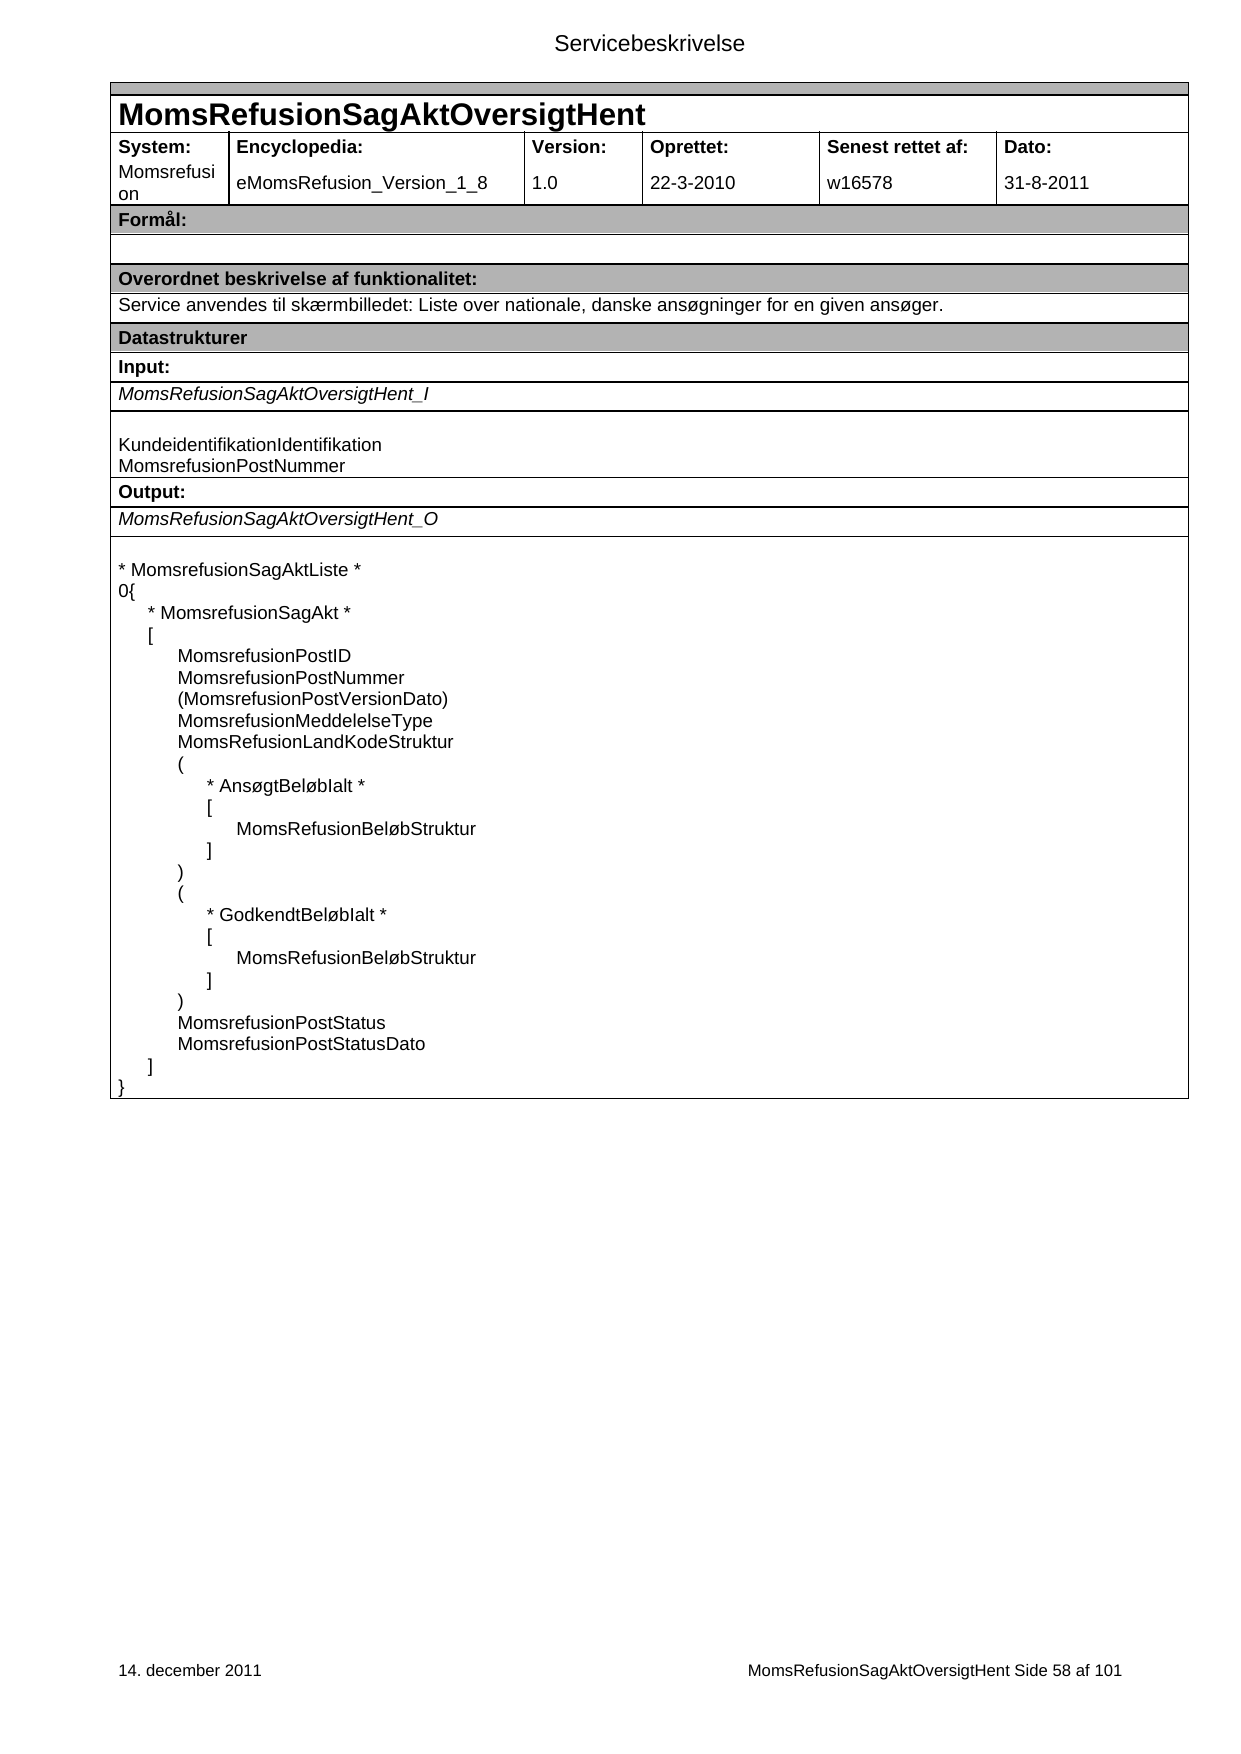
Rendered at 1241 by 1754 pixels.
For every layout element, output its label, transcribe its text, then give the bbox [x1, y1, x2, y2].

table_cell Formål: [111, 206, 1188, 233]
table_cell MomsRefusionSagAktOversigtHent [111, 96, 1188, 131]
table_cell 1.0 [525, 161, 642, 204]
table_cell Input: [111, 353, 1188, 381]
table_cell Encyclopedia: [230, 133, 524, 161]
table_cell Dato: [997, 133, 1188, 161]
table_cell Output: [111, 478, 1188, 506]
table_cell MomsRefusionSagAktOversigtHent_I [111, 383, 1188, 410]
table_header [111, 83, 1188, 94]
table_cell Momsrefusion [111, 161, 228, 204]
table_cell [111, 235, 1188, 263]
table_cell KundeidentifikationIdentifikation MomsrefusionPostNummer [111, 412, 1188, 477]
table_cell w16578 [820, 161, 996, 204]
table_cell eMomsRefusion_Version_1_8 [230, 161, 524, 204]
table_cell MomsRefusionSagAktOversigtHent_O [111, 508, 1188, 536]
table_cell 31-8-2011 [997, 161, 1188, 204]
table_cell Senest rettet af: [820, 133, 996, 161]
table_cell Overordnet beskrivelse af funktionalitet: [111, 265, 1188, 292]
table_cell Oprettet: [643, 133, 819, 161]
table_cell Service anvendes til skærmbilledet: Liste over nationale, danske ansøgninger for en given ansøger. [111, 294, 1188, 322]
table_cell Version: [525, 133, 642, 161]
table_cell Datastrukturer [111, 324, 1188, 351]
table_cell * MomsrefusionSagAktListe * 0{ * MomsrefusionSagAkt * [ MomsrefusionPostID MomsrefusionPostNummer (MomsrefusionPostVersionDato) MomsrefusionMeddelelseType MomsRefusionLandKodeStruktur ( * AnsøgtBeløbIalt * [ MomsRefusionBeløbStruktur ] ) ( * GodkendtBeløbIalt * [ MomsRefusionBeløbStruktur ] ) MomsrefusionPostStatus MomsrefusionPostStatusDato ] } [111, 537, 1188, 1098]
table_cell 22-3-2010 [643, 161, 819, 204]
table_cell System: [111, 133, 228, 161]
